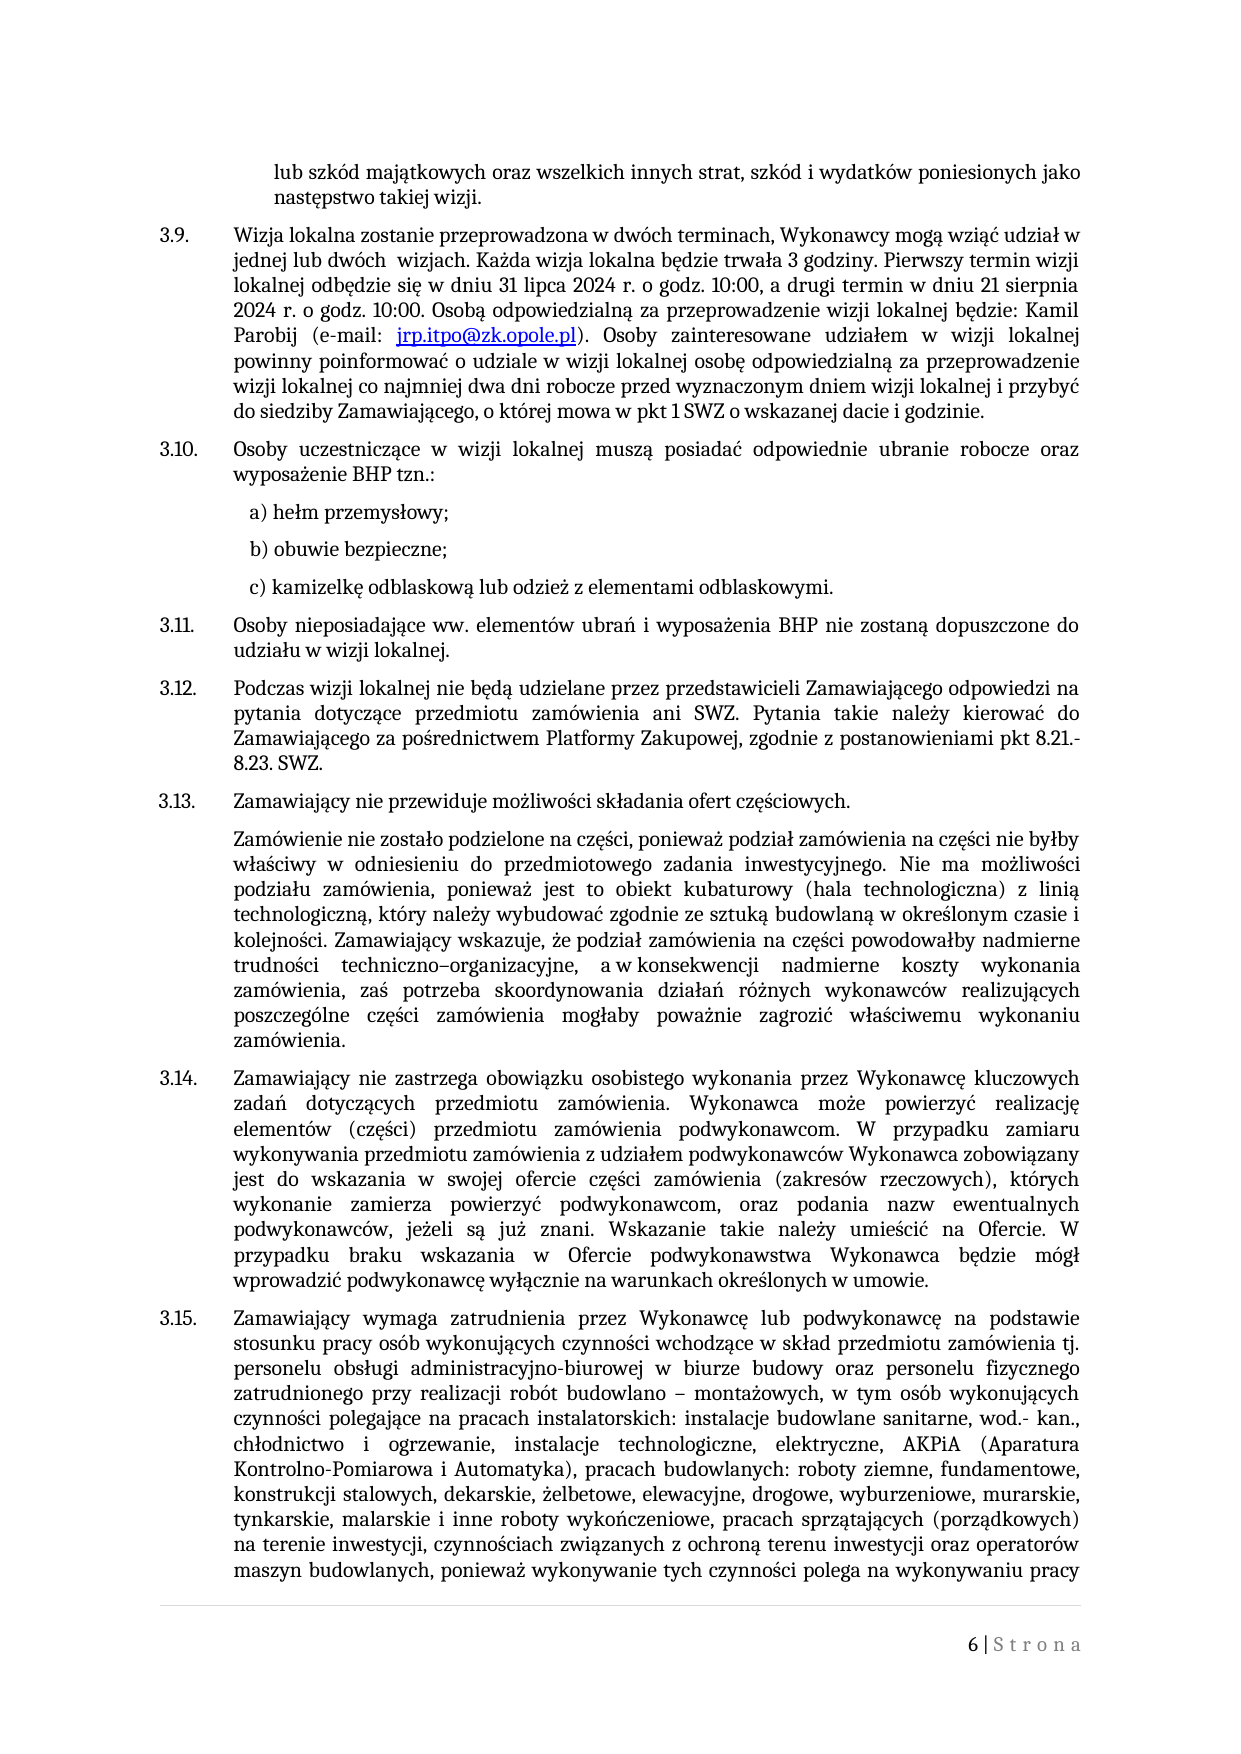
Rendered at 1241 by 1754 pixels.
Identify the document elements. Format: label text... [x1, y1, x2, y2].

text a) hełm przemysłowy; [249, 499, 1081, 525]
list Osoby uczestniczące w wizji lokalnej muszą posiadać odpowiednie ubranie robocze oraz wyposażenie BHP tzn.: [159, 437, 1081, 487]
list Zamawiający nie przewiduje możliwości składania ofert częściowych. [158, 789, 1081, 814]
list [159, 1305, 1081, 1583]
text Zamówienie nie zostało podzielone na części, ponieważ podział zamówienia na części nie byłby właściwy w odniesieniu do przedmiotowego zadania inwestycyjnego. Nie ma możliwości podziału zamówienia, ponieważ jest to obiekt kubaturowy (hala technologiczna) z linią technologiczną, który należy wybudować zgodnie ze sztuką budowlaną w określonym czasie i kolejności. Zamawiający wskazuje, że podział zamówienia na części powodowałby nadmierne trudności techniczno–organizacyjne, a w konsekwencji nadmierne koszty wykonania zamówienia, zaś potrzeba skoordynowania działań różnych wykonawców realizujących poszczególne części zamówienia mogłaby poważnie zagrozić właściwemu wykonaniu zamówienia. [233, 827, 1081, 1053]
list Wizja lokalna zostanie przeprowadzona w dwóch terminach, Wykonawcy mogą wziąć udział w jednej lub dwóch wizjach. Każda wizja lokalna będzie trwała 3 godziny. Pierwszy termin wizji lokalnej odbędzie się w dniu 31 lipca 2024 r. o godz. 10:00, a drugi termin w dniu 21 sierpnia 2024 r. o godz. 10:00. Osobą odpowiedzialną za przeprowadzenie wizji lokalnej będzie: Kamil Parobij (e-mail: jrp.itpo@zk.opole.pl). Osoby zainteresowane udziałem w wizji lokalnej powinny poinformować o udziale w wizji lokalnej osobę odpowiedzialną za przeprowadzenie wizji lokalnej co najmniej dwa dni robocze przed wyznaczonym dniem wizji lokalnej i przybyć do siedziby Zamawiającego, o której mowa w pkt 1 SWZ o wskazanej dacie i godzinie. [159, 222, 1081, 424]
list Podczas wizji lokalnej nie będą udzielane przez przedstawicieli Zamawiającego odpowiedzi na pytania dotyczące przedmiotu zamówienia ani SWZ. Pytania takie należy kierować do Zamawiającego za pośrednictwem Platformy Zakupowej, zgodnie z postanowieniami pkt 8.21.-8.23. SWZ. [159, 676, 1081, 776]
text b) obuwie bezpieczne; [249, 537, 1081, 562]
list Osoby nieposiadające ww. elementów ubrań i wyposażenia BHP nie zostaną dopuszczone do udziału w wizji lokalnej. [159, 613, 1081, 663]
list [236, 159, 1081, 210]
text c) kamizelkę odblaskową lub odzież z elementami odblaskowymi. [249, 575, 1081, 600]
list Zamawiający nie zastrzega obowiązku osobistego wykonania przez Wykonawcę kluczowych zadań dotyczących przedmiotu zamówienia. Wykonawca może powierzyć realizację elementów (części) przedmiotu zamówienia podwykonawcom. W przypadku zamiaru wykonywania przedmiotu zamówienia z udziałem podwykonawców Wykonawca zobowiązany jest do wskazania w swojej ofercie części zamówienia (zakresów rzeczowych), których wykonanie zamierza powierzyć podwykonawcom, oraz podania nazw ewentualnych podwykonawców, jeżeli są już znani. Wskazanie takie należy umieścić na Ofercie. W przypadku braku wskazania w Ofercie podwykonawstwa Wykonawca będzie mógł wprowadzić podwykonawcę wyłącznie na warunkach określonych w umowie. [159, 1066, 1081, 1293]
